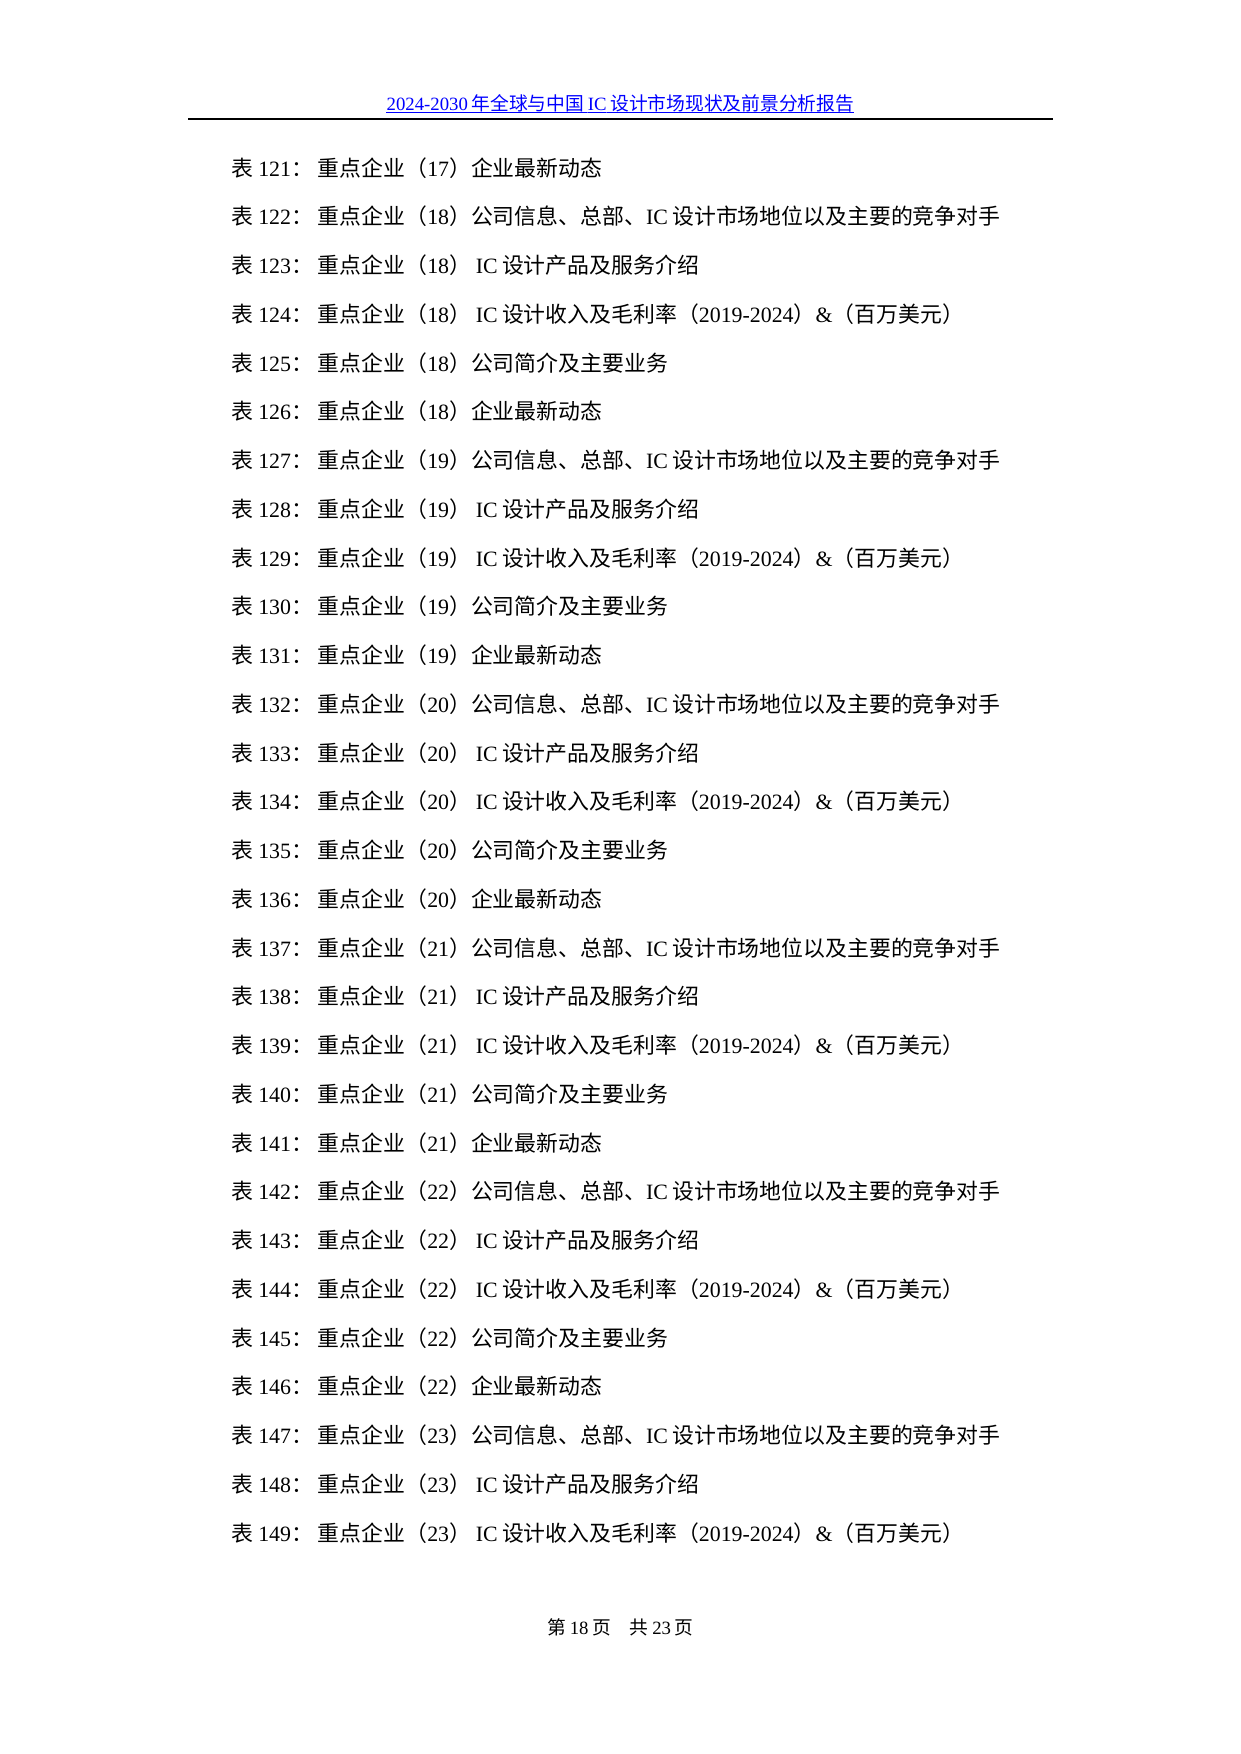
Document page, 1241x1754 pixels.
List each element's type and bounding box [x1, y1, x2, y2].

text [187, 150, 1053, 1548]
